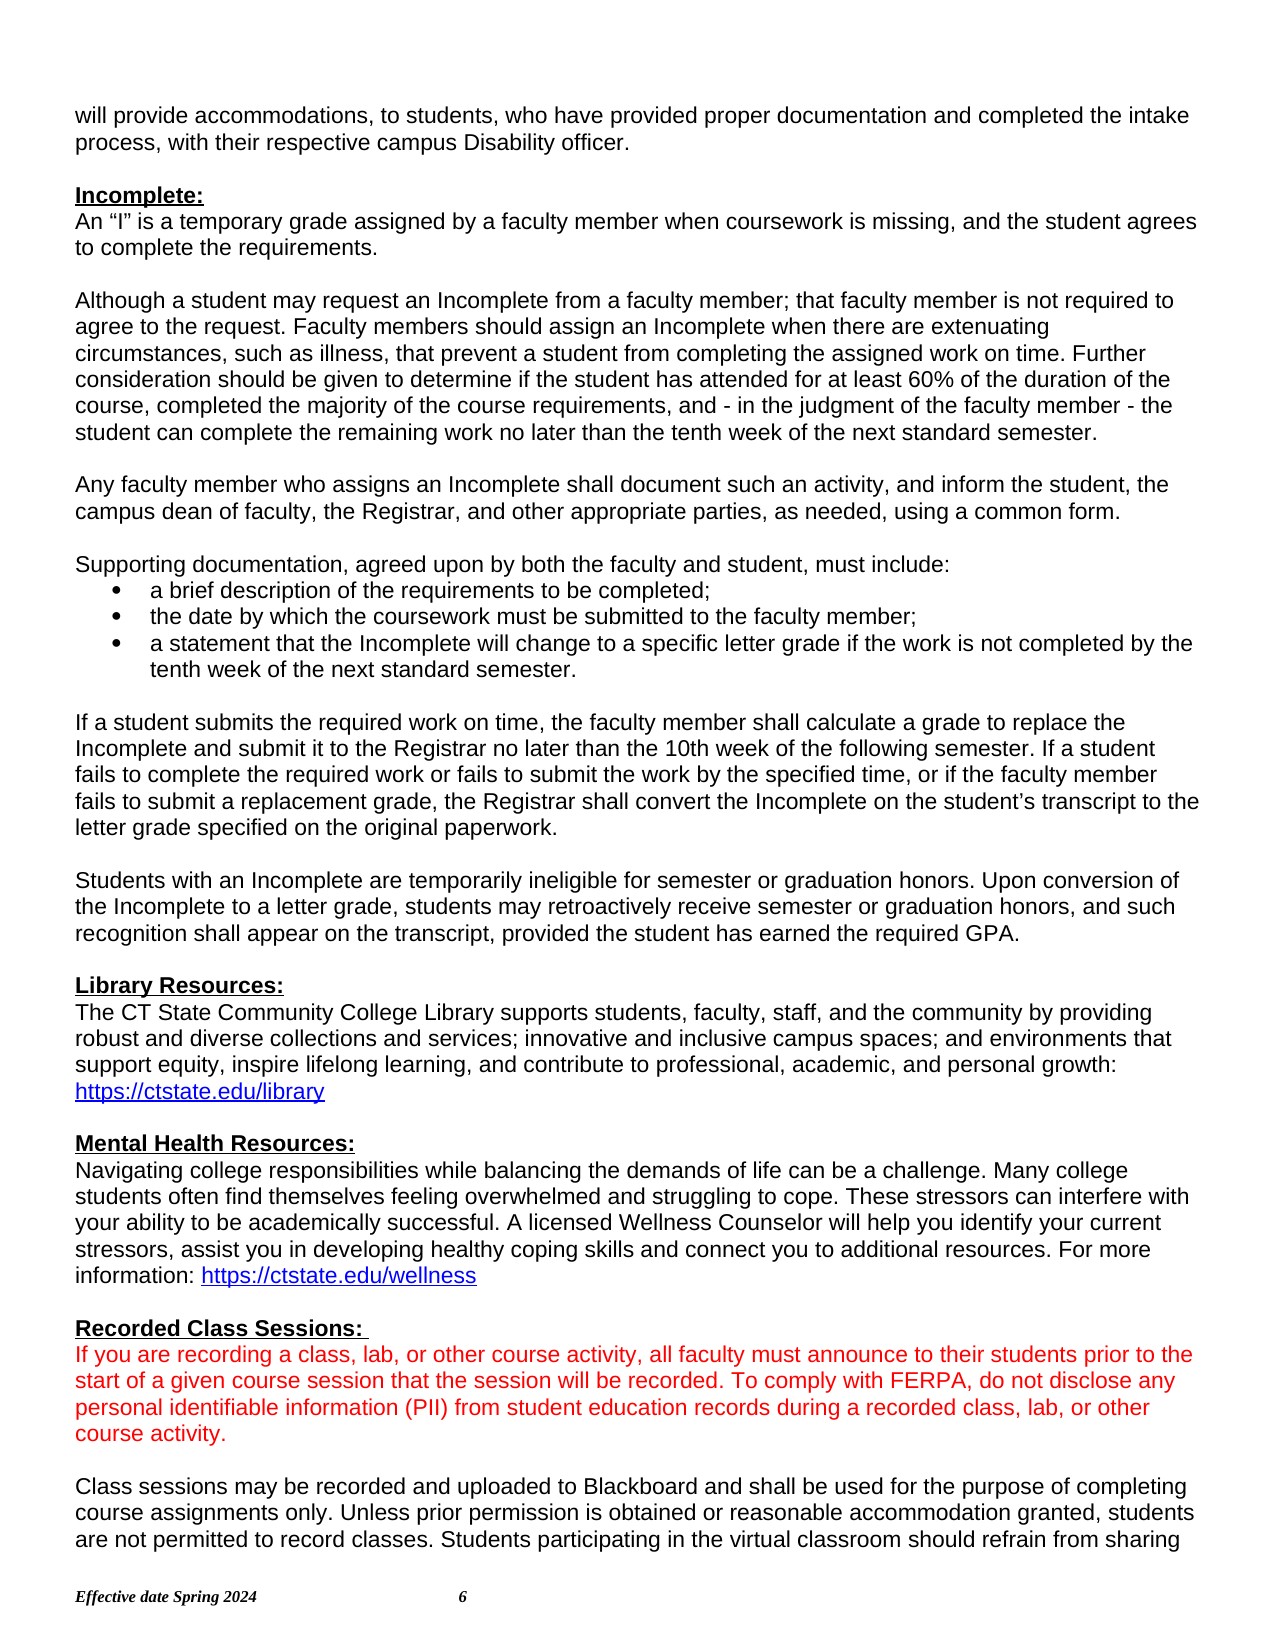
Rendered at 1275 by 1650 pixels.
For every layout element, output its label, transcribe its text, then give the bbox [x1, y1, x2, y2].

subtitle Recorded Class Sessions: [75, 1315, 1200, 1341]
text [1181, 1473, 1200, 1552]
text If you are recording a class, lab, or other course activity, all faculty must announce to their students prior to the start of a given course session that the session will be recorded. To comply with FERPA, do not disclose any personal identifiable information (PII) from student education records during a recorded class, lab, or other course activity. [75, 1341, 1200, 1447]
subtitle Incomplete: [75, 182, 1200, 208]
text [75, 102, 1200, 155]
text If a student submits the required work on time, the faculty member shall calculate a grade to replace the Incomplete and submit it to the Registrar no later than the 10th week of the following semester. If a student fails to complete the required work or fails to submit the work by the specified time, or if the faculty member fails to submit a replacement grade, the Registrar shall convert the Incomplete on the student’s transcript to the letter grade specified on the original paperwork. [75, 709, 1200, 840]
text Supporting documentation, agreed upon by both the faculty and student, must include: [75, 551, 1200, 577]
subtitle Library Resources: [75, 972, 1200, 998]
list a brief description of the requirements to be completed; [112, 577, 1200, 603]
text Any faculty member who assigns an Incomplete shall document such an activity, and inform the student, the campus dean of faculty, the Registrar, and other appropriate parties, as needed, using a common form. [75, 471, 1200, 524]
text Navigating college responsibilities while balancing the demands of life can be a challenge. Many college students often find themselves feeling overwhelmed and struggling to cope. These stressors can interfere with your ability to be academically successful. A licensed Wellness Counselor will help you identify your current stressors, assist you in developing healthy coping skills and connect you to additional resources. For more information: https://ctstate.edu/wellness [75, 1157, 1200, 1288]
list the date by which the coursework must be submitted to the faculty member; [112, 603, 1200, 629]
text An “I” is a temporary grade assigned by a faculty member when coursework is missing, and the student agrees to complete the requirements. [75, 208, 1200, 261]
text Students with an Incomplete are temporarily ineligible for semester or graduation honors. Upon conversion of the Incomplete to a letter grade, students may retroactively receive semester or graduation honors, and such recognition shall appear on the transcript, provided the student has earned the required GPA. [75, 867, 1200, 946]
text The CT State Community College Library supports students, faculty, staff, and the community by providing robust and diverse collections and services; innovative and inclusive campus spaces; and environments that support equity, inspire lifelong learning, and contribute to professional, academic, and personal growth: https://ctstate.edu/library [75, 998, 1200, 1104]
list a statement that the Incomplete will change to a specific letter grade if the work is not completed by the tenth week of the next standard semester. [112, 629, 1200, 682]
subtitle Mental Health Resources: [75, 1130, 1200, 1157]
text Although a student may request an Incomplete from a faculty member; that faculty member is not required to agree to the request. Faculty members should assign an Incomplete when there are extenuating circumstances, such as illness, that prevent a student from completing the assigned work on time. Further consideration should be given to determine if the student has attended for at least 60% of the duration of the course, completed the majority of the course requirements, and - in the judgment of the faculty member - the student can complete the remaining work no later than the tenth week of the next standard semester. [75, 287, 1200, 445]
